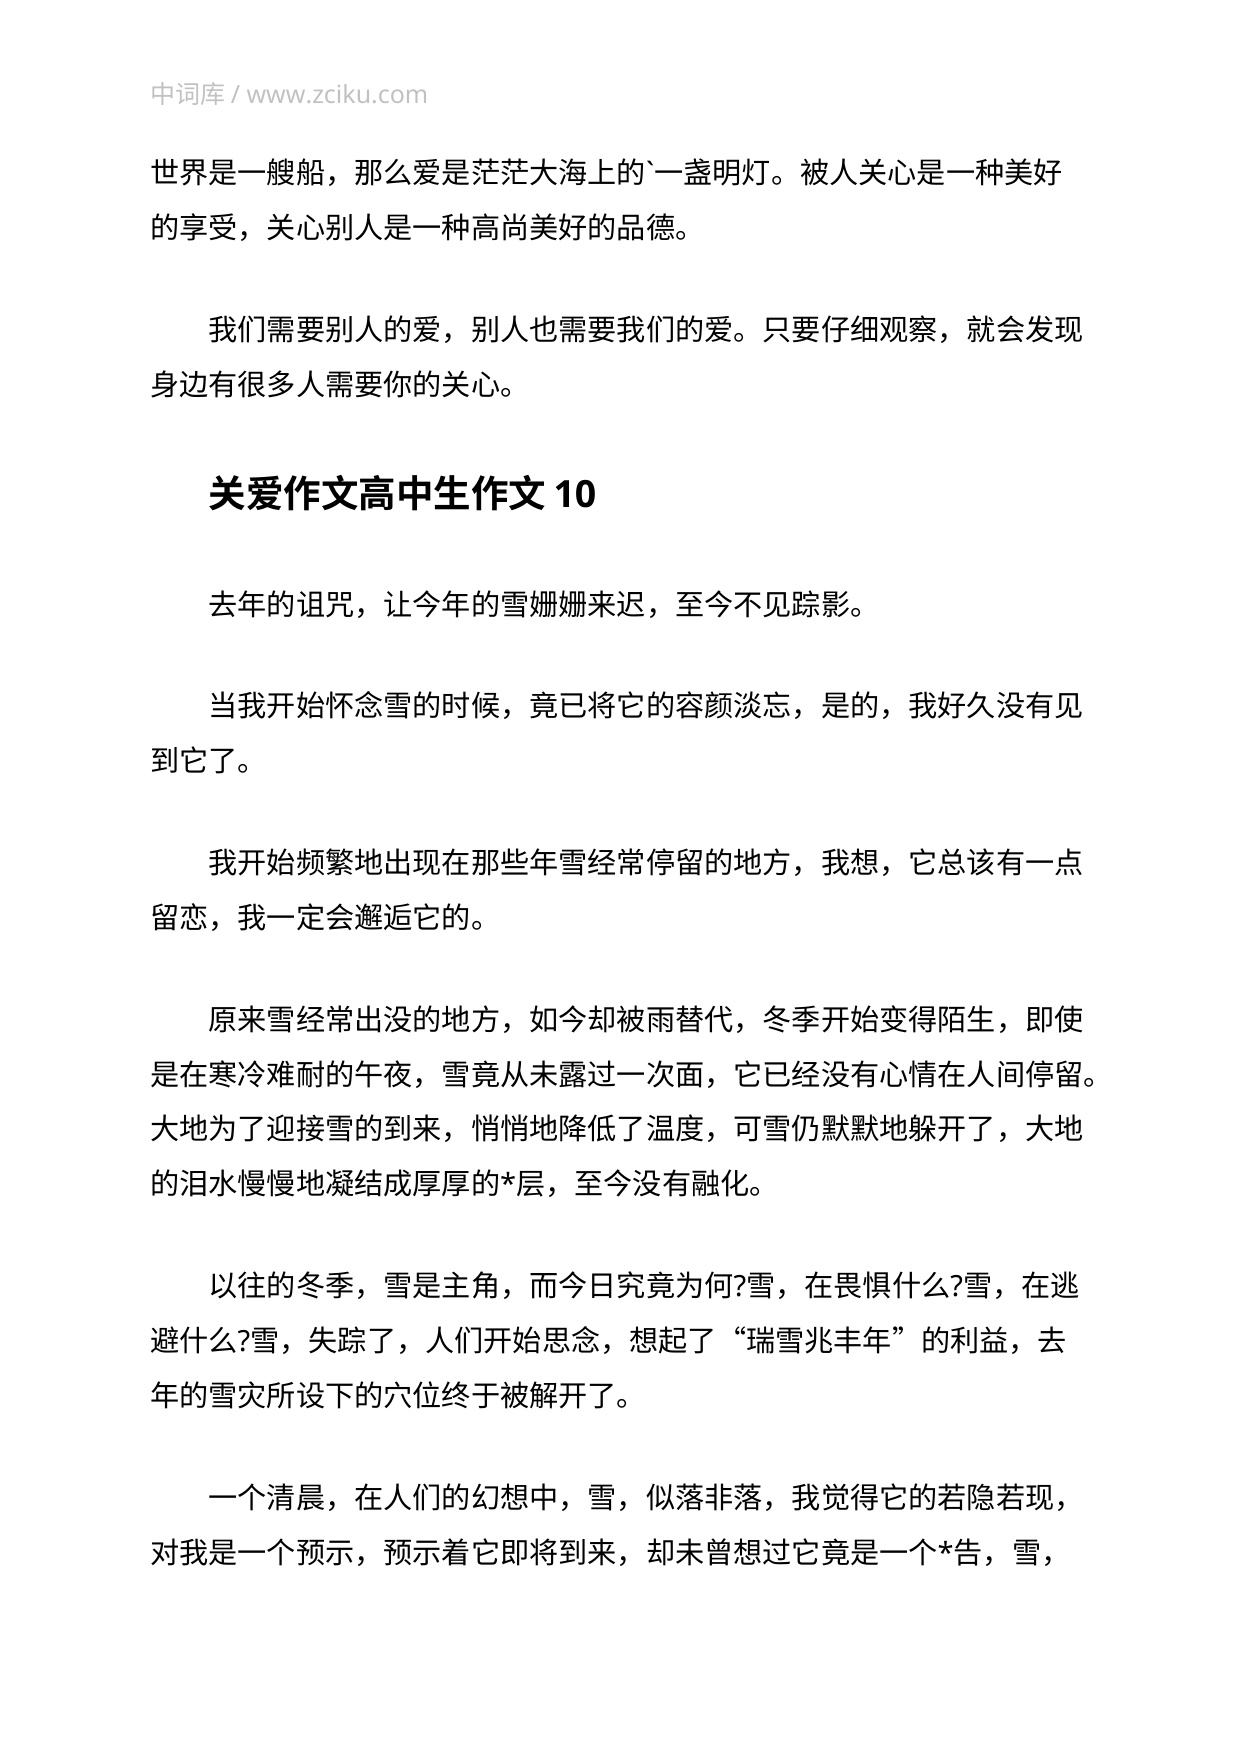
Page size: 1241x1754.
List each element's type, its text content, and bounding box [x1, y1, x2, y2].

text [150, 1474, 1090, 1572]
text 我开始频繁地出现在那些年雪经常停留的地方，我想，它总该有一点留恋，我一定会邂逅它的。 [150, 839, 1090, 937]
text 原来雪经常出没的地方，如今却被雨替代，冬季开始变得陌生，即使是在寒冷难耐的午夜，雪竟从未露过一次面，它已经没有心情在人间停留。大地为了迎接雪的到来，悄悄地降低了温度，可雪仍默默地躲开了，大地的泪水慢慢地凝结成厚厚的*层，至今没有融化。 [150, 996, 1090, 1203]
text 关爱作文高中生作文10 [150, 463, 1090, 518]
text 以往的冬季，雪是主角，而今日究竟为何?雪，在畏惧什么?雪，在逃避什么?雪，失踪了，人们开始思念，想起了“瑞雪兆丰年”的利益，去年的雪灾所设下的穴位终于被解开了。 [150, 1263, 1090, 1415]
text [150, 150, 1090, 247]
text 当我开始怀念雪的时候，竟已将它的容颜淡忘，是的，我好久没有见到它了。 [150, 683, 1090, 780]
text 我们需要别人的爱，别人也需要我们的爱。只要仔细观察，就会发现身边有很多人需要你的关心。 [150, 307, 1090, 404]
text 去年的诅咒，让今年的雪姗姗来迟，至今不见踪影。 [150, 581, 1090, 623]
